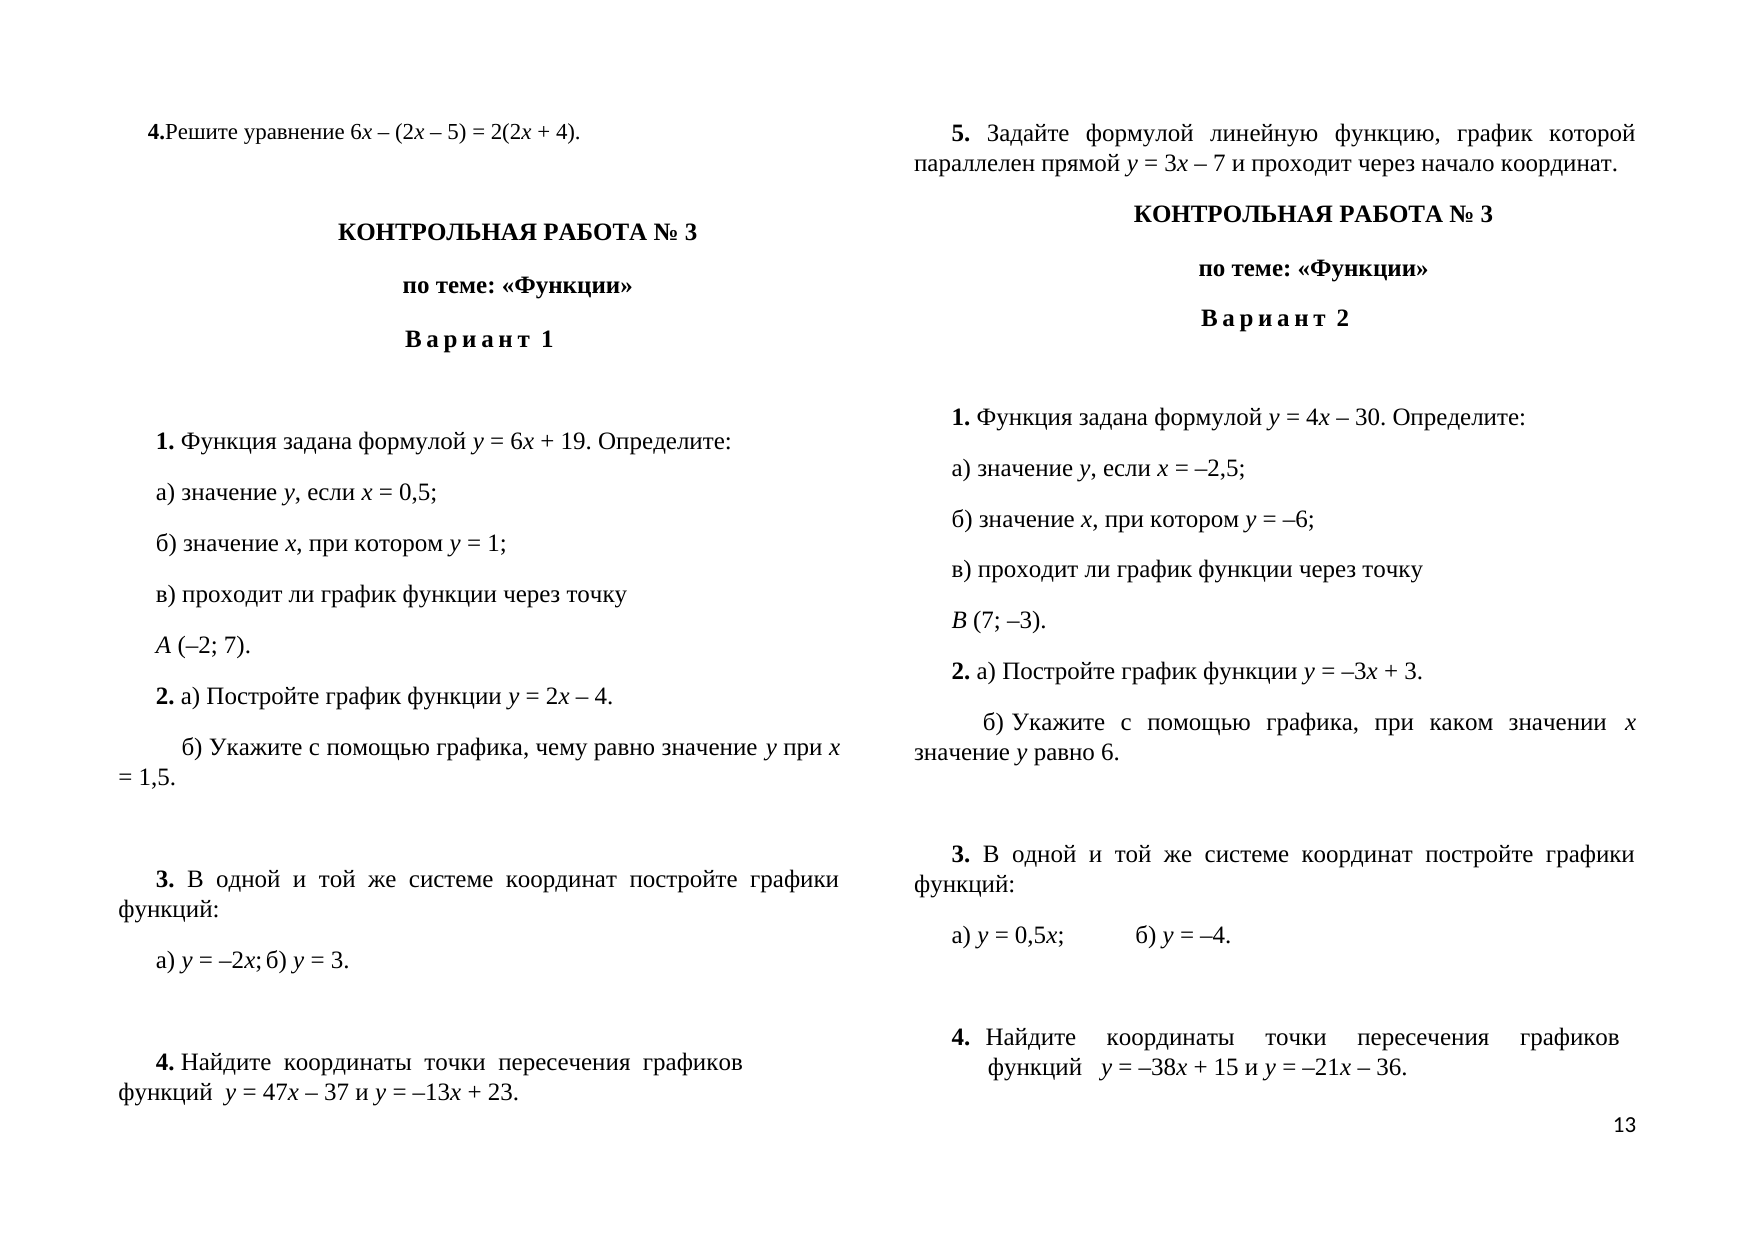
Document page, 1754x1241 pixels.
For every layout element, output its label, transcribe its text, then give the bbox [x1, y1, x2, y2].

text б) Укажите с помощью графика, чему равно значение у при х = 1,5. [118, 732, 840, 791]
text б) значение х, при котором у = –6; [914, 504, 1636, 532]
text а) у = 0,5х; б) у = –4. [914, 920, 1636, 949]
text 4. Найдите координаты точки пересечения графиков функций у = 47х – 37 и у = –13х + 23. [118, 1047, 840, 1106]
text 4. Найдите координаты точки пересечения графиков функций у = –38х + 15 и у = –21х – 36. [914, 1022, 1636, 1081]
text в) проходит ли график функции через точку [118, 579, 840, 608]
text Вариант 1 [118, 324, 840, 353]
text 3. В одной и той же системе координат постройте графики функций: [914, 839, 1636, 898]
text Вариант 2 [914, 303, 1636, 331]
text 5. Задайте формулой линейную функцию, график которой параллелен прямой у = 3х – 7 и проходит через начало координат. [914, 118, 1636, 177]
text 2. а) Постройте график функции у = 2х – 4. [118, 681, 840, 710]
text Контрольная работа № 3 [914, 199, 1713, 228]
text по теме: «Функции» [118, 271, 877, 299]
text 4.Решите уравнение 6x – (2x – 5) = 2(2x + 4). [148, 118, 840, 144]
text по теме: «Функции» [914, 253, 1713, 282]
text В (7; –3). [914, 606, 1636, 634]
text а) значение у, если х = 0,5; [118, 477, 840, 506]
text 3. В одной и той же системе координат постройте графики функций: [118, 864, 840, 923]
text б) Укажите с помощью графика, при каком значении х значение у равно 6. [914, 707, 1636, 766]
text б) значение х, при котором у = 1; [118, 528, 840, 557]
text 1. Функция задана формулой у = 6х + 19. Определите: [118, 426, 840, 455]
text 2. а) Постройте график функции у = –3х + 3. [914, 656, 1636, 685]
text Контрольная работа № 3 [118, 217, 877, 246]
text 1. Функция задана формулой у = 4х – 30. Определите: [914, 402, 1636, 431]
text а) у = –2х; б) у = 3. [118, 945, 840, 974]
text а) значение у, если х = –2,5; [914, 453, 1636, 481]
text А (–2; 7). [118, 630, 840, 659]
text в) проходит ли график функции через точку [914, 554, 1636, 583]
